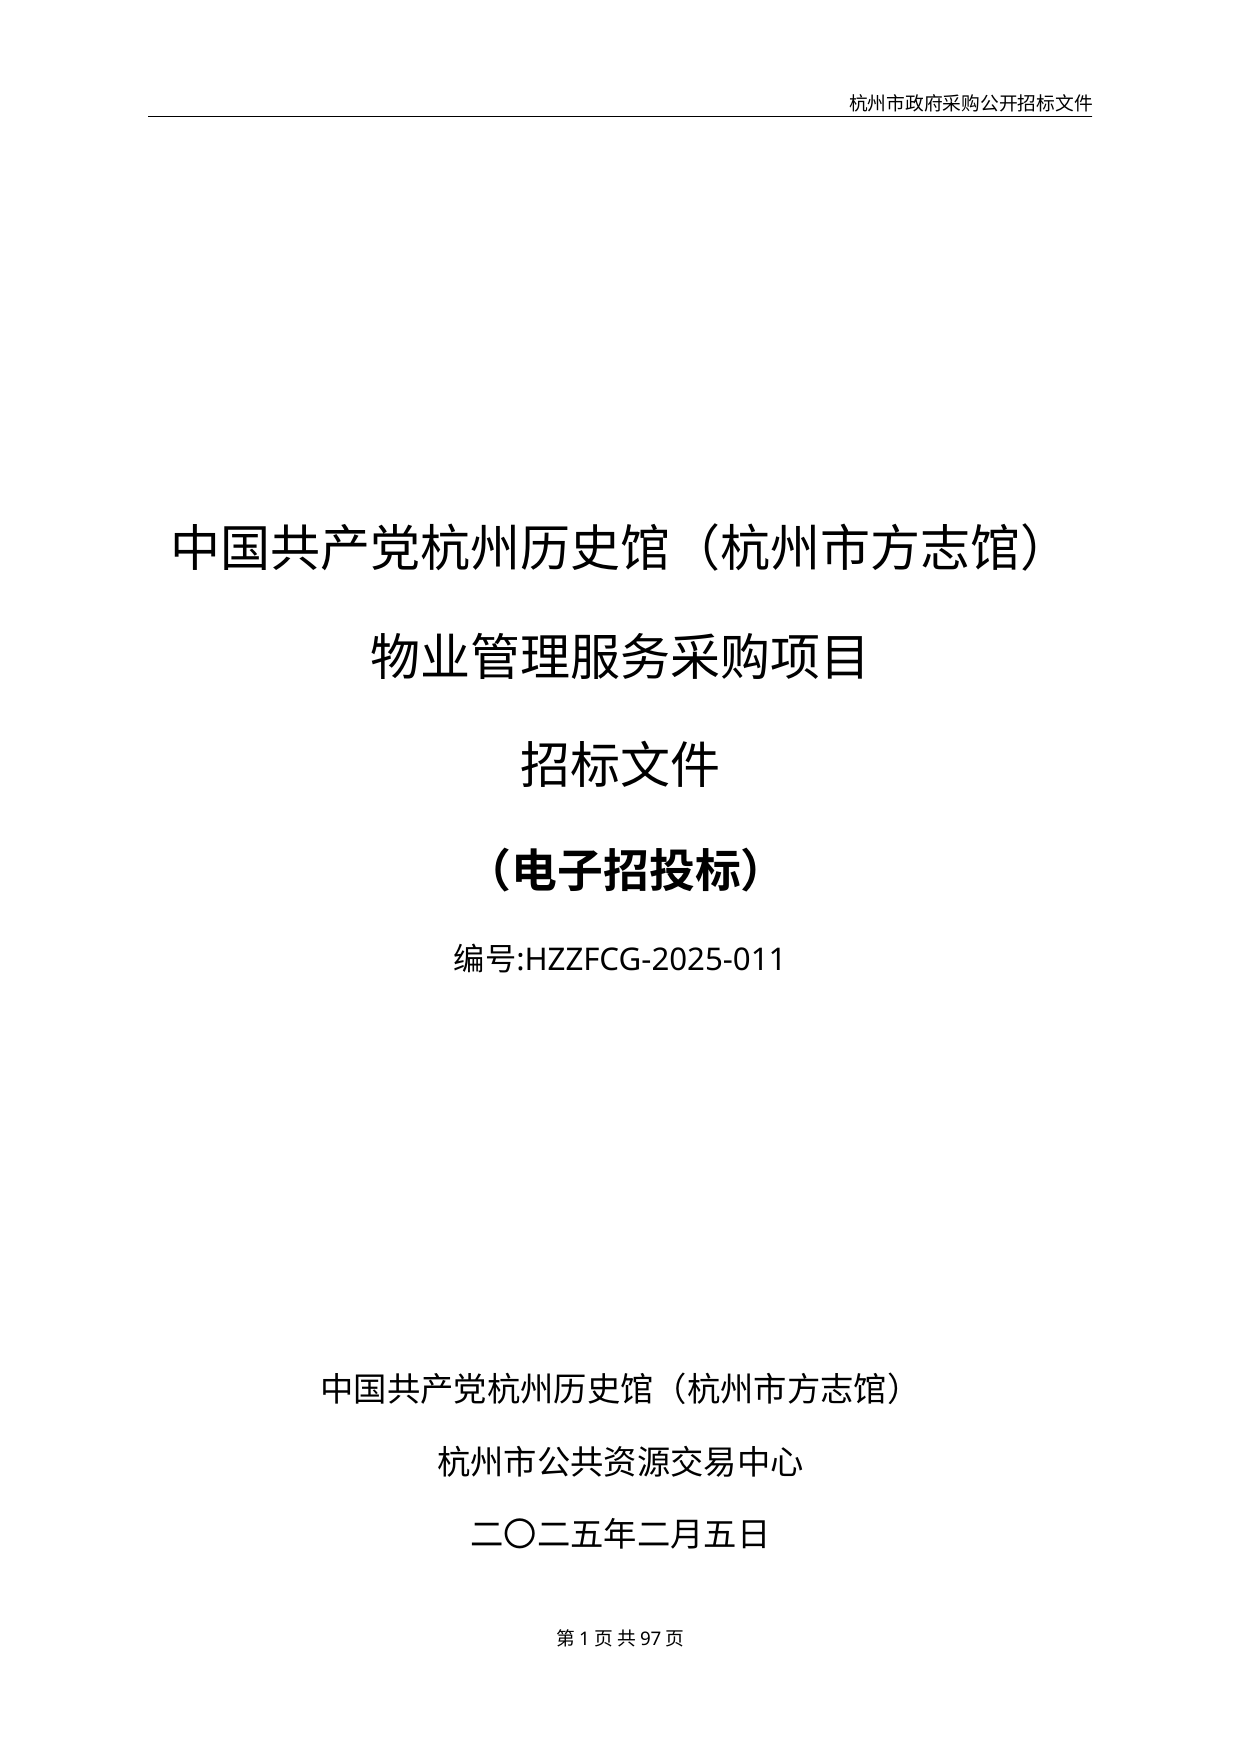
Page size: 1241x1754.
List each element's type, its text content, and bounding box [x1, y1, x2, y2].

text 招标文件 [148, 726, 1092, 798]
text 杭州市公共资源交易中心 [148, 1435, 1092, 1484]
text （电子招投标） [148, 834, 1092, 901]
text 二〇二五年二月五日 [148, 1508, 1092, 1556]
text 编号:HZZFCG-2025-011 [148, 934, 1092, 979]
text 中国共产党杭州历史馆（杭州市方志馆） [148, 1363, 1092, 1411]
text 中国共产党杭州历史馆（杭州市方志馆） [148, 509, 1092, 581]
text 物业管理服务采购项目 [148, 617, 1092, 690]
